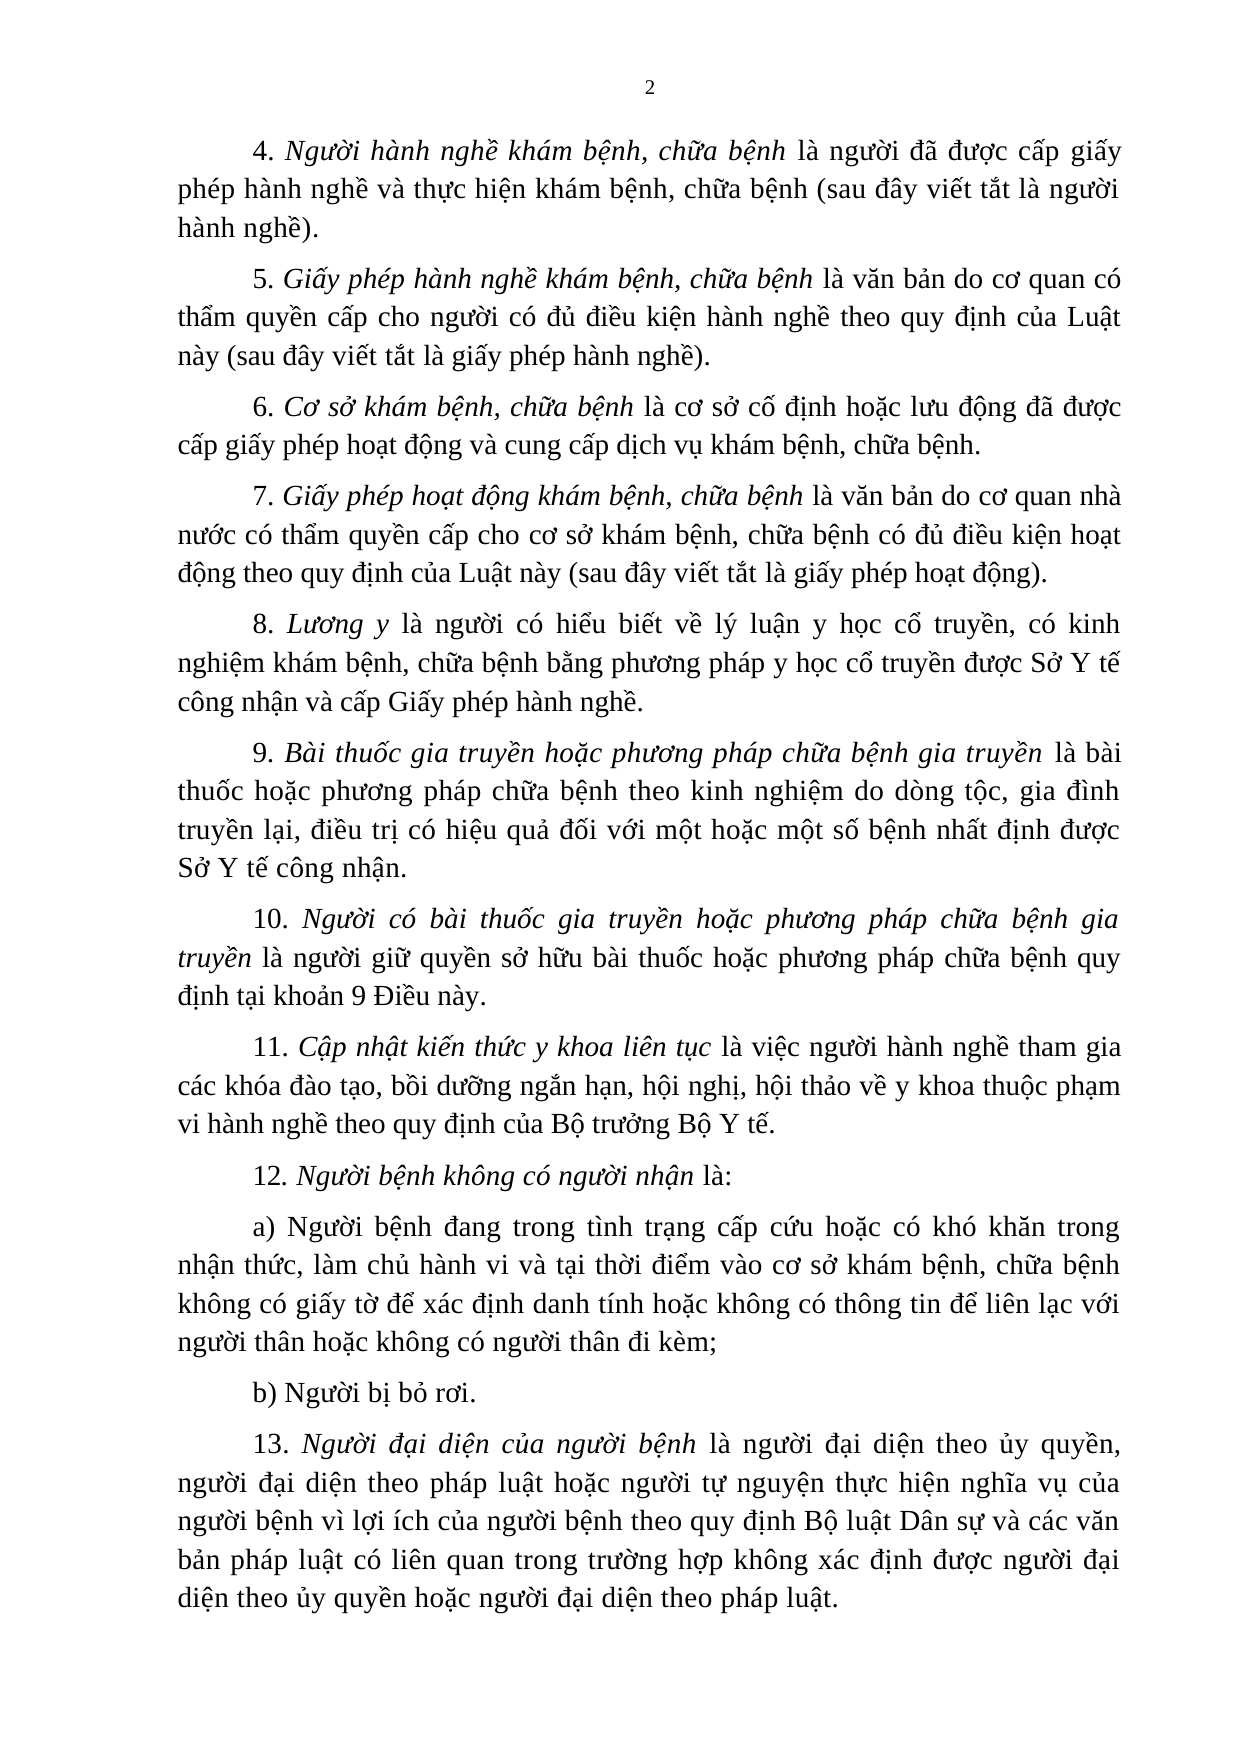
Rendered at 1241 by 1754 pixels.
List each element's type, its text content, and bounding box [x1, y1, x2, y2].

text 11. Cập nhật kiến thức y khoa liên tục là việc người hành nghề tham gia các khóa đào tạo, bồi dưỡng ngắn hạn, hội nghị, hội thảo về y khoa thuộc phạm vi hành nghề theo quy định của Bộ trưởng Bộ Y tế. [177, 1029, 1122, 1140]
text b) Người bị bỏ rơi. [177, 1375, 1122, 1409]
text 7. Giấy phép hoạt động khám bệnh, chữa bệnh là văn bản do cơ quan nhà nước có thẩm quyền cấp cho cơ sở khám bệnh, chữa bệnh có đủ điều kiện hoạt động theo quy định của Luật này (sau đây viết tắt là giấy phép hoạt động). [177, 478, 1122, 589]
text 5. Giấy phép hành nghề khám bệnh, chữa bệnh là văn bản do cơ quan có thẩm quyền cấp cho người có đủ điều kiện hành nghề theo quy định của Luật này (sau đây viết tắt là giấy phép hành nghề). [177, 261, 1122, 371]
text 13. Người đại diện của người bệnh là người đại diện theo ủy quyền, người đại diện theo pháp luật hoặc người tự nguyện thực hiện nghĩa vụ của người bệnh vì lợi ích của người bệnh theo quy định Bộ luật Dân sự và các văn bản pháp luật có liên quan trong trường hợp không xác định được người đại diện theo ủy quyền hoặc người đại diện theo pháp luật. [177, 1426, 1122, 1614]
text 4. Người hành nghề khám bệnh, chữa bệnh là người đã được cấp giấy phép hành nghề và thực hiện khám bệnh, chữa bệnh (sau đây viết tắt là người hành nghề). [177, 133, 1122, 243]
text 8. Lương y là người có hiểu biết về lý luận y học cổ truyền, có kinh nghiệm khám bệnh, chữa bệnh bằng phương pháp y học cổ truyền được Sở Y tế công nhận và cấp Giấy phép hành nghề. [177, 607, 1122, 717]
text a) Người bệnh đang trong tình trạng cấp cứu hoặc có khó khăn trong nhận thức, làm chủ hành vi và tại thời điểm vào cơ sở khám bệnh, chữa bệnh không có giấy tờ để xác định danh tính hoặc không có thông tin để liên lạc với người thân hoặc không có người thân đi kèm; [177, 1209, 1122, 1358]
text 12. Người bệnh không có người nhận là: [177, 1158, 1122, 1191]
text 6. Cơ sở khám bệnh, chữa bệnh là cơ sở cố định hoặc lưu động đã được cấp giấy phép hoạt động và cung cấp dịch vụ khám bệnh, chữa bệnh. [177, 389, 1122, 461]
text 9. Bài thuốc gia truyền hoặc phương pháp chữa bệnh gia truyền là bài thuốc hoặc phương pháp chữa bệnh theo kinh nghiệm do dòng tộc, gia đình truyền lại, điều trị có hiệu quả đối với một hoặc một số bệnh nhất định được Sở Y tế công nhận. [177, 735, 1122, 884]
text 10. Người có bài thuốc gia truyền hoặc phương pháp chữa bệnh gia truyền là người giữ quyền sở hữu bài thuốc hoặc phương pháp chữa bệnh quy định tại khoản 9 Điều này. [177, 901, 1122, 1012]
